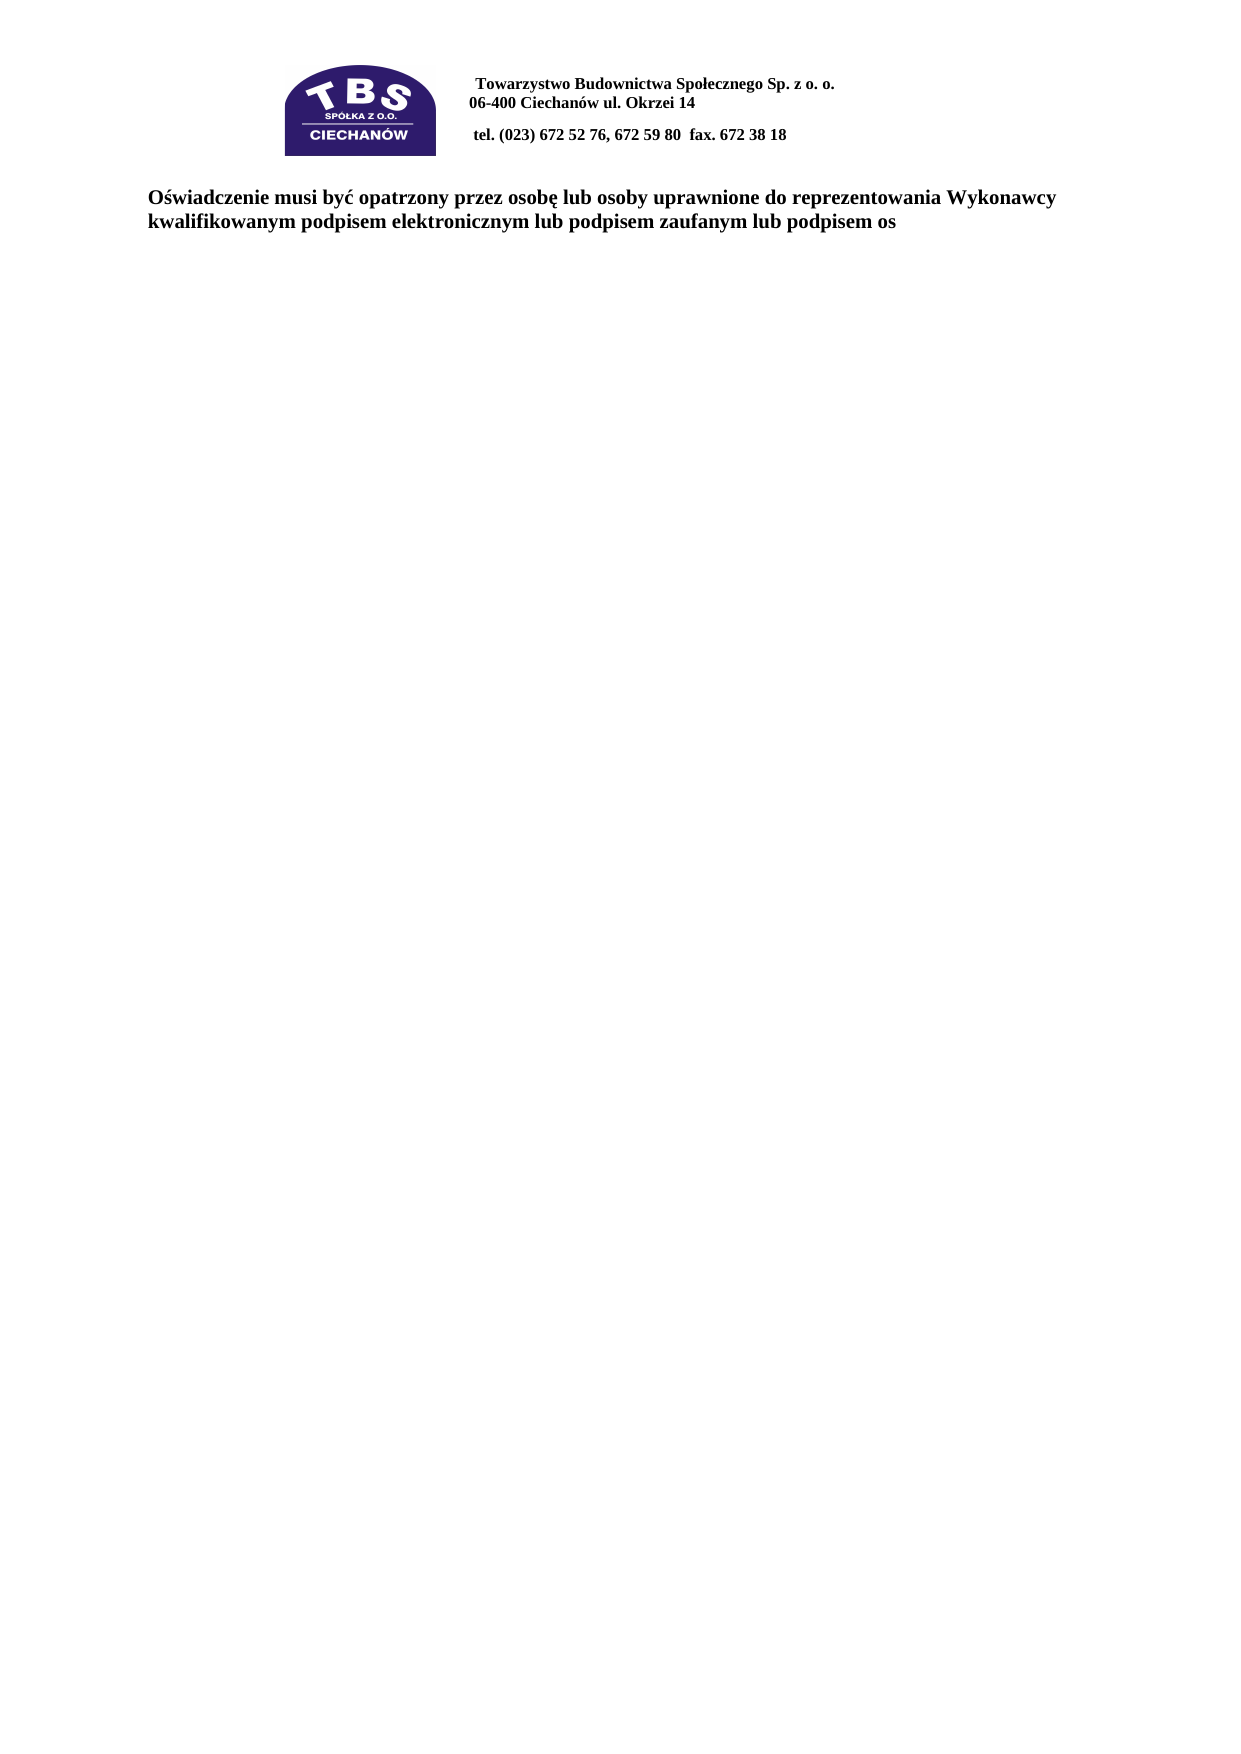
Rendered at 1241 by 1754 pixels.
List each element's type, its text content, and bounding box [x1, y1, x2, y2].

picture [284, 65, 436, 156]
text Oświadczenie musi być opatrzony przez osobę lub osoby uprawnione do reprezentowania Wykonawcy kwalifikowanym podpisem elektronicznym lub podpisem zaufanym lub podpisem os [148, 185, 1093, 233]
